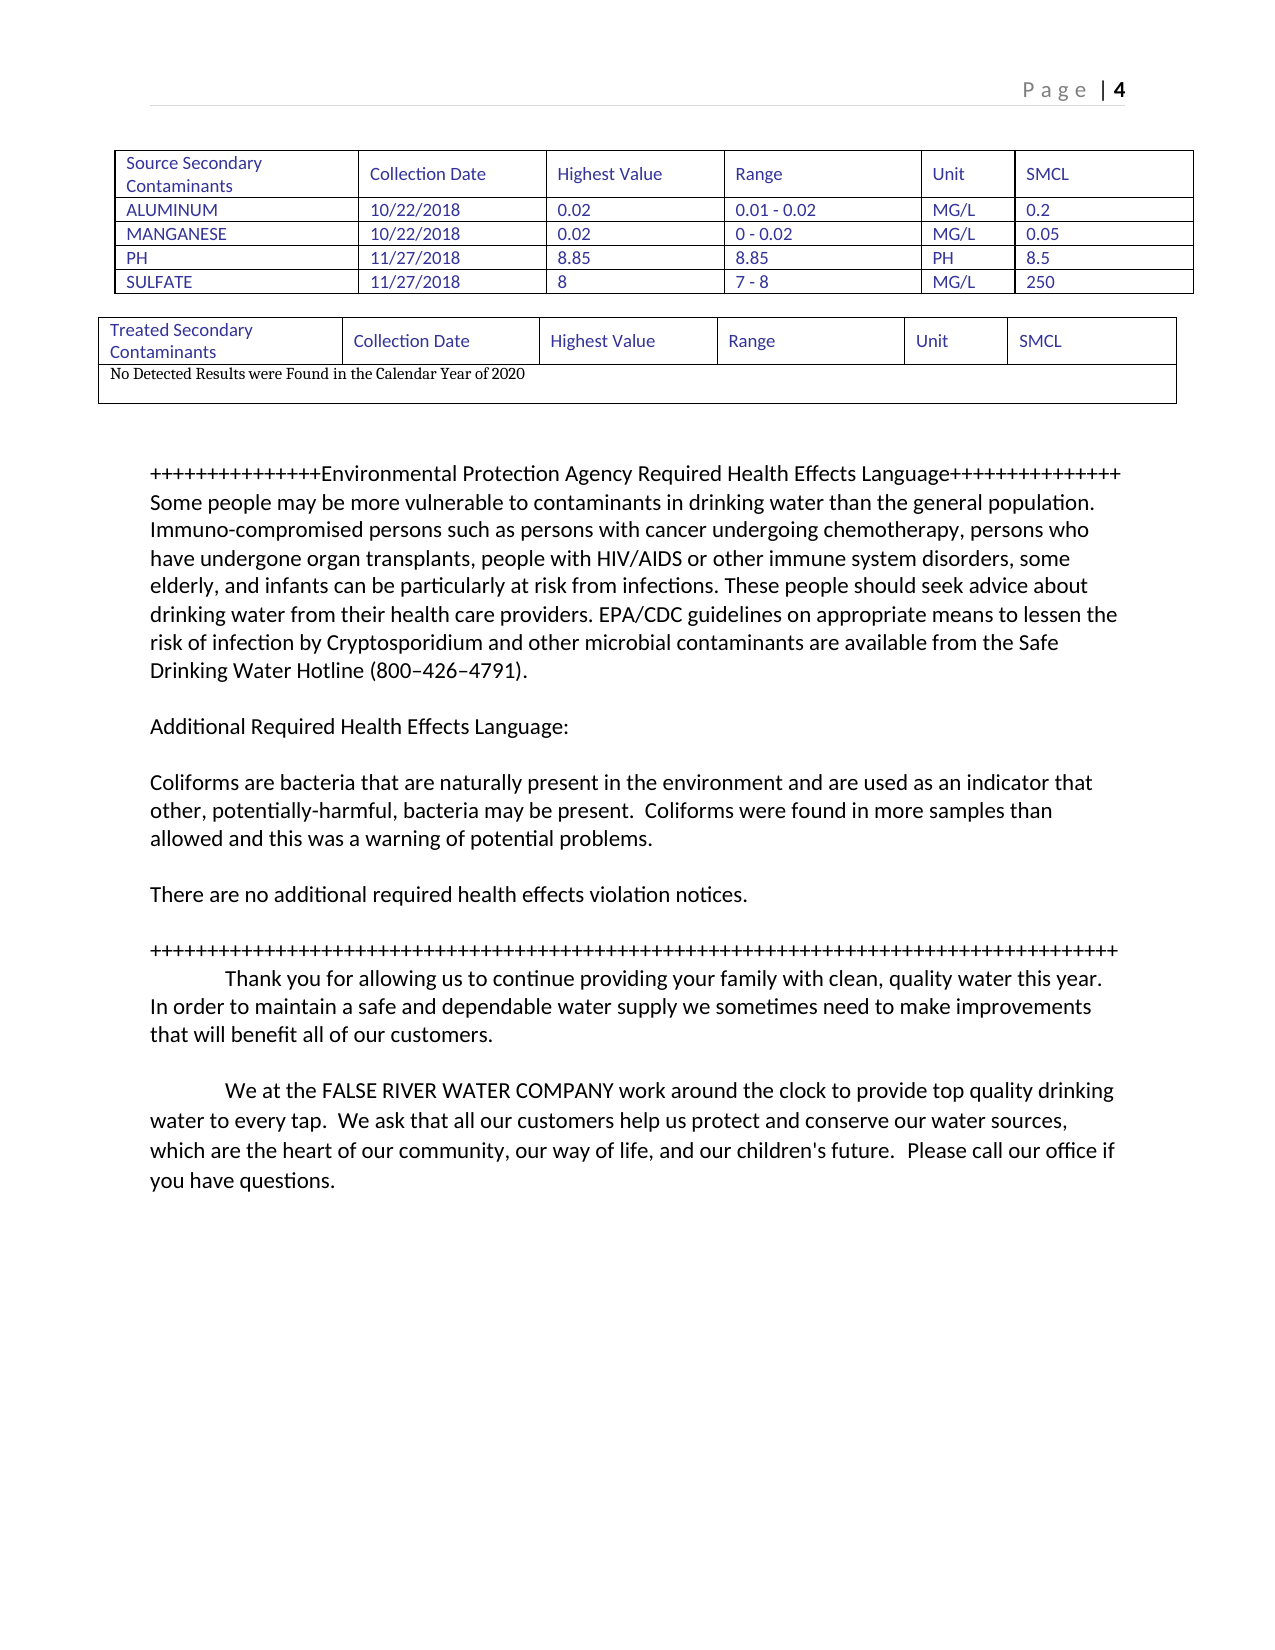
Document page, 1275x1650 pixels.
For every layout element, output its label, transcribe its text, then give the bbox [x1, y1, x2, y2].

table_cell 0.02 [547, 222, 724, 245]
table_header SMCL [1008, 318, 1176, 363]
table_cell 0.02 [547, 198, 724, 221]
table_header SMCL [1016, 151, 1193, 197]
table_cell 11/27/2018 [359, 246, 546, 269]
table_cell 10/22/2018 [359, 198, 546, 221]
table_cell MG/L [922, 198, 1014, 221]
table_cell MG/L [922, 222, 1014, 245]
table_cell MANGANESE [116, 222, 358, 245]
table_header Highest Value [547, 151, 724, 197]
text Some people may be more vulnerable to contaminants in drinking water than the general population. Immuno-compromised persons such as persons with cancer undergoing chemotherapy, persons who have undergone organ transplants, people with HIV/AIDS or other immune system disorders, some elderly, and infants can be particularly at risk from infections. These people should seek advice about drinking water from their health care providers. EPA/CDC guidelines on appropriate means to lessen the risk of infection by Cryptosporidium and other microbial contaminants are available from the Safe Drinking Water Hotline (800–426–4791). [150, 488, 1125, 684]
table_cell 0 - 0.02 [725, 222, 921, 245]
table_cell 7 - 8 [725, 270, 921, 293]
table_cell 250 [1016, 270, 1193, 293]
table_cell ALUMINUM [116, 198, 358, 221]
table_cell 0.05 [1016, 222, 1193, 245]
table_header Collection Date [359, 151, 546, 197]
table_header Range [718, 318, 904, 363]
text There are no additional required health effects violation notices. [150, 880, 1125, 908]
table_cell 0.01 - 0.02 [725, 198, 921, 221]
text +++++++++++++++Environmental Protection Agency Required Health Effects Language+++++++++++++++ [150, 459, 1125, 488]
table_cell PH [922, 246, 1014, 269]
table_cell 8.85 [547, 246, 724, 269]
text Coliforms are bacteria that are naturally present in the environment and are used as an indicator that other, potentially-harmful, bacteria may be present. Coliforms were found in more samples than allowed and this was a warning of potential problems. [150, 768, 1125, 852]
table_cell 10/22/2018 [359, 222, 546, 245]
table_cell MG/L [922, 270, 1014, 293]
table_header Unit [922, 151, 1014, 197]
table_header Range [725, 151, 921, 197]
table_cell 11/27/2018 [359, 270, 546, 293]
table_cell PH [116, 246, 358, 269]
text Additional Required Health Effects Language: [150, 712, 1125, 740]
table_header Source Secondary Contaminants [116, 151, 358, 197]
table_header Collection Date [343, 318, 539, 363]
table_cell 0.2 [1016, 198, 1193, 221]
table_cell No Detected Results were Found in the Calendar Year of 2020 [99, 365, 1176, 402]
table_header Unit [905, 318, 1007, 363]
table_cell 8.85 [725, 246, 921, 269]
table_cell 8 [547, 270, 724, 293]
text +++++++++++++++++++++++++++++++++++++++++++++++++++++++++++++++++++++++++++++++++++++ [150, 936, 1125, 964]
text We at the FALSE RIVER WATER COMPANY work around the clock to provide top quality drinking water to every tap. We ask that all our customers help us protect and conserve our water sources, which are the heart of our community, our way of life, and our children's future. Please call our office if you have questions. [150, 1076, 1125, 1195]
table_header Highest Value [540, 318, 717, 363]
table_cell SULFATE [116, 270, 358, 293]
table_header Treated Secondary Contaminants [99, 318, 342, 363]
table_cell 8.5 [1016, 246, 1193, 269]
text Thank you for allowing us to continue providing your family with clean, quality water this year. In order to maintain a safe and dependable water supply we sometimes need to make improvements that will benefit all of our customers. [150, 964, 1125, 1048]
